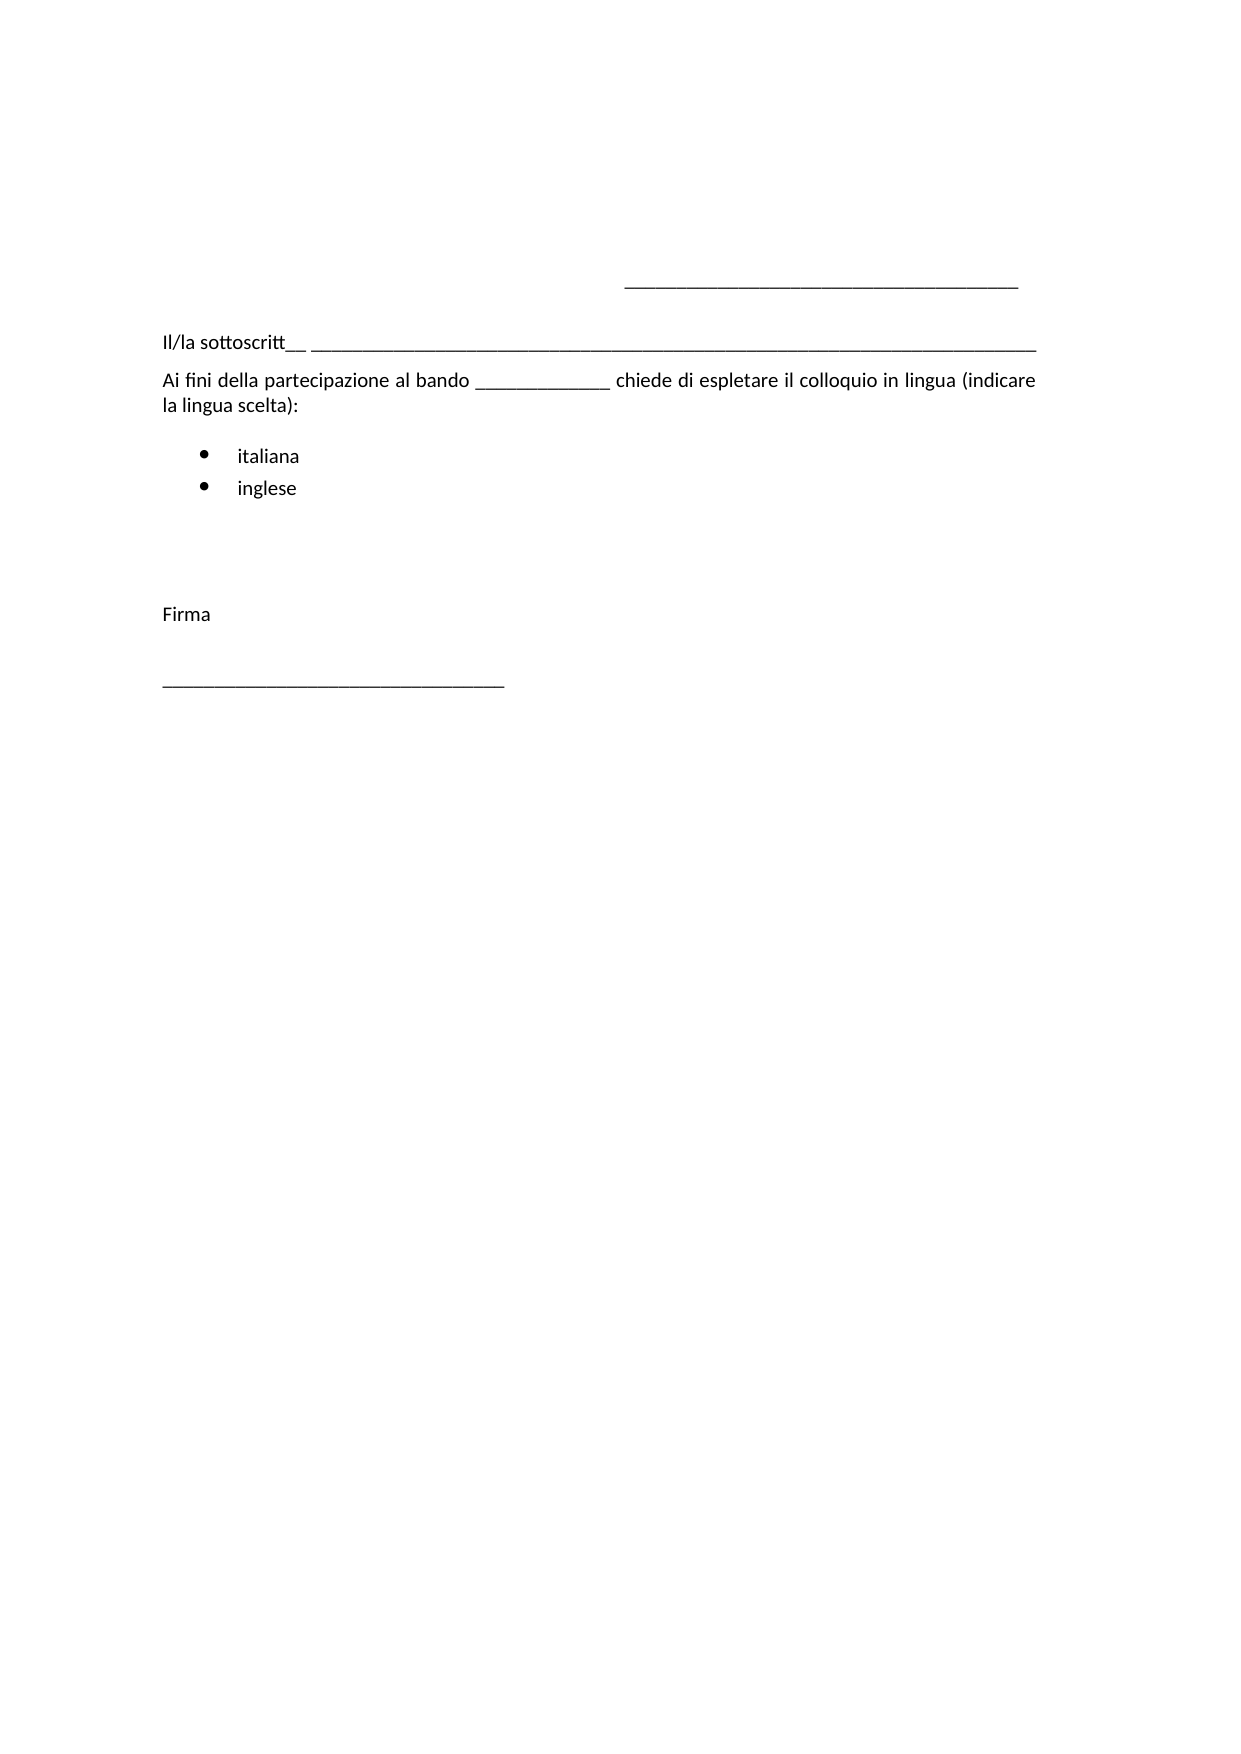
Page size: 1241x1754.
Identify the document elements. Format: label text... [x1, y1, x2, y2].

text _________________________________ [162, 665, 1038, 690]
text Firma [162, 602, 1038, 627]
text Ai fini della partecipazione al bando _____________ chiede di espletare il colloquio in lingua (indicare la lingua scelta): [162, 367, 1038, 418]
text ______________________________________ [605, 266, 1038, 291]
list inglese [200, 475, 1038, 500]
list italiana [200, 443, 1038, 468]
text Il/la sottoscritt__ ______________________________________________________________________ [162, 329, 1038, 354]
